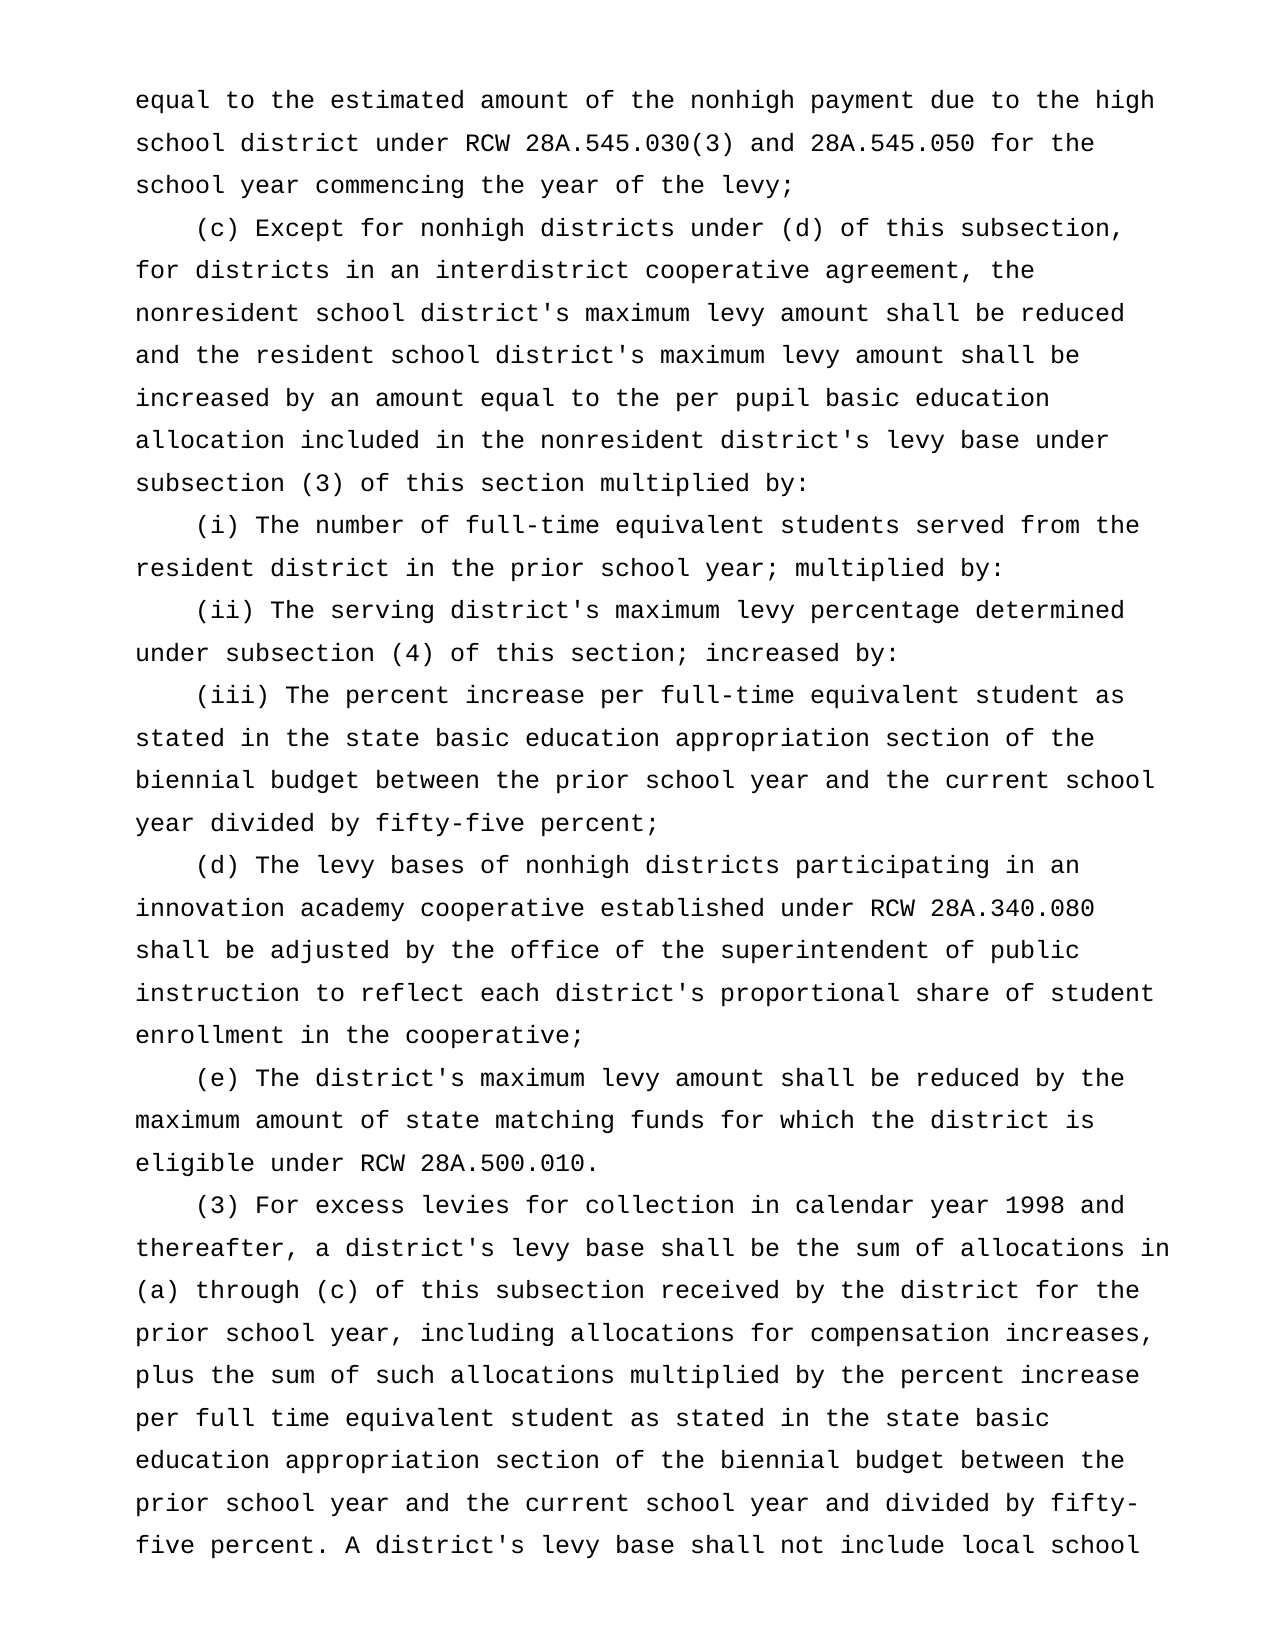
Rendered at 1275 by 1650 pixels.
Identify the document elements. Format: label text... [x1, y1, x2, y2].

text (i) The number of full-time equivalent students served from the resident district in the prior school year; multiplied by: [135, 500, 1170, 585]
text (e) The district's maximum levy amount shall be reduced by the maximum amount of state matching funds for which the district is eligible under RCW 28A.500.010. [135, 1052, 1170, 1180]
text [135, 1180, 1170, 1562]
text (ii) The serving district's maximum levy percentage determined under subsection (4) of this section; increased by: [135, 585, 1170, 670]
text (c) Except for nonhigh districts under (d) of this subsection, for districts in an interdistrict cooperative agreement, the nonresident school district's maximum levy amount shall be reduced and the resident school district's maximum levy amount shall be increased by an amount equal to the per pupil basic education allocation included in the nonresident district's levy base under subsection (3) of this section multiplied by: [135, 202, 1170, 500]
text (d) The levy bases of nonhigh districts participating in an innovation academy cooperative established under RCW 28A.340.080 shall be adjusted by the office of the superintendent of public instruction to reflect each district's proportional share of student enrollment in the cooperative; [135, 840, 1170, 1052]
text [135, 75, 1170, 202]
text (iii) The percent increase per full-time equivalent student as stated in the state basic education appropriation section of the biennial budget between the prior school year and the current school year divided by fifty-five percent; [135, 670, 1170, 840]
